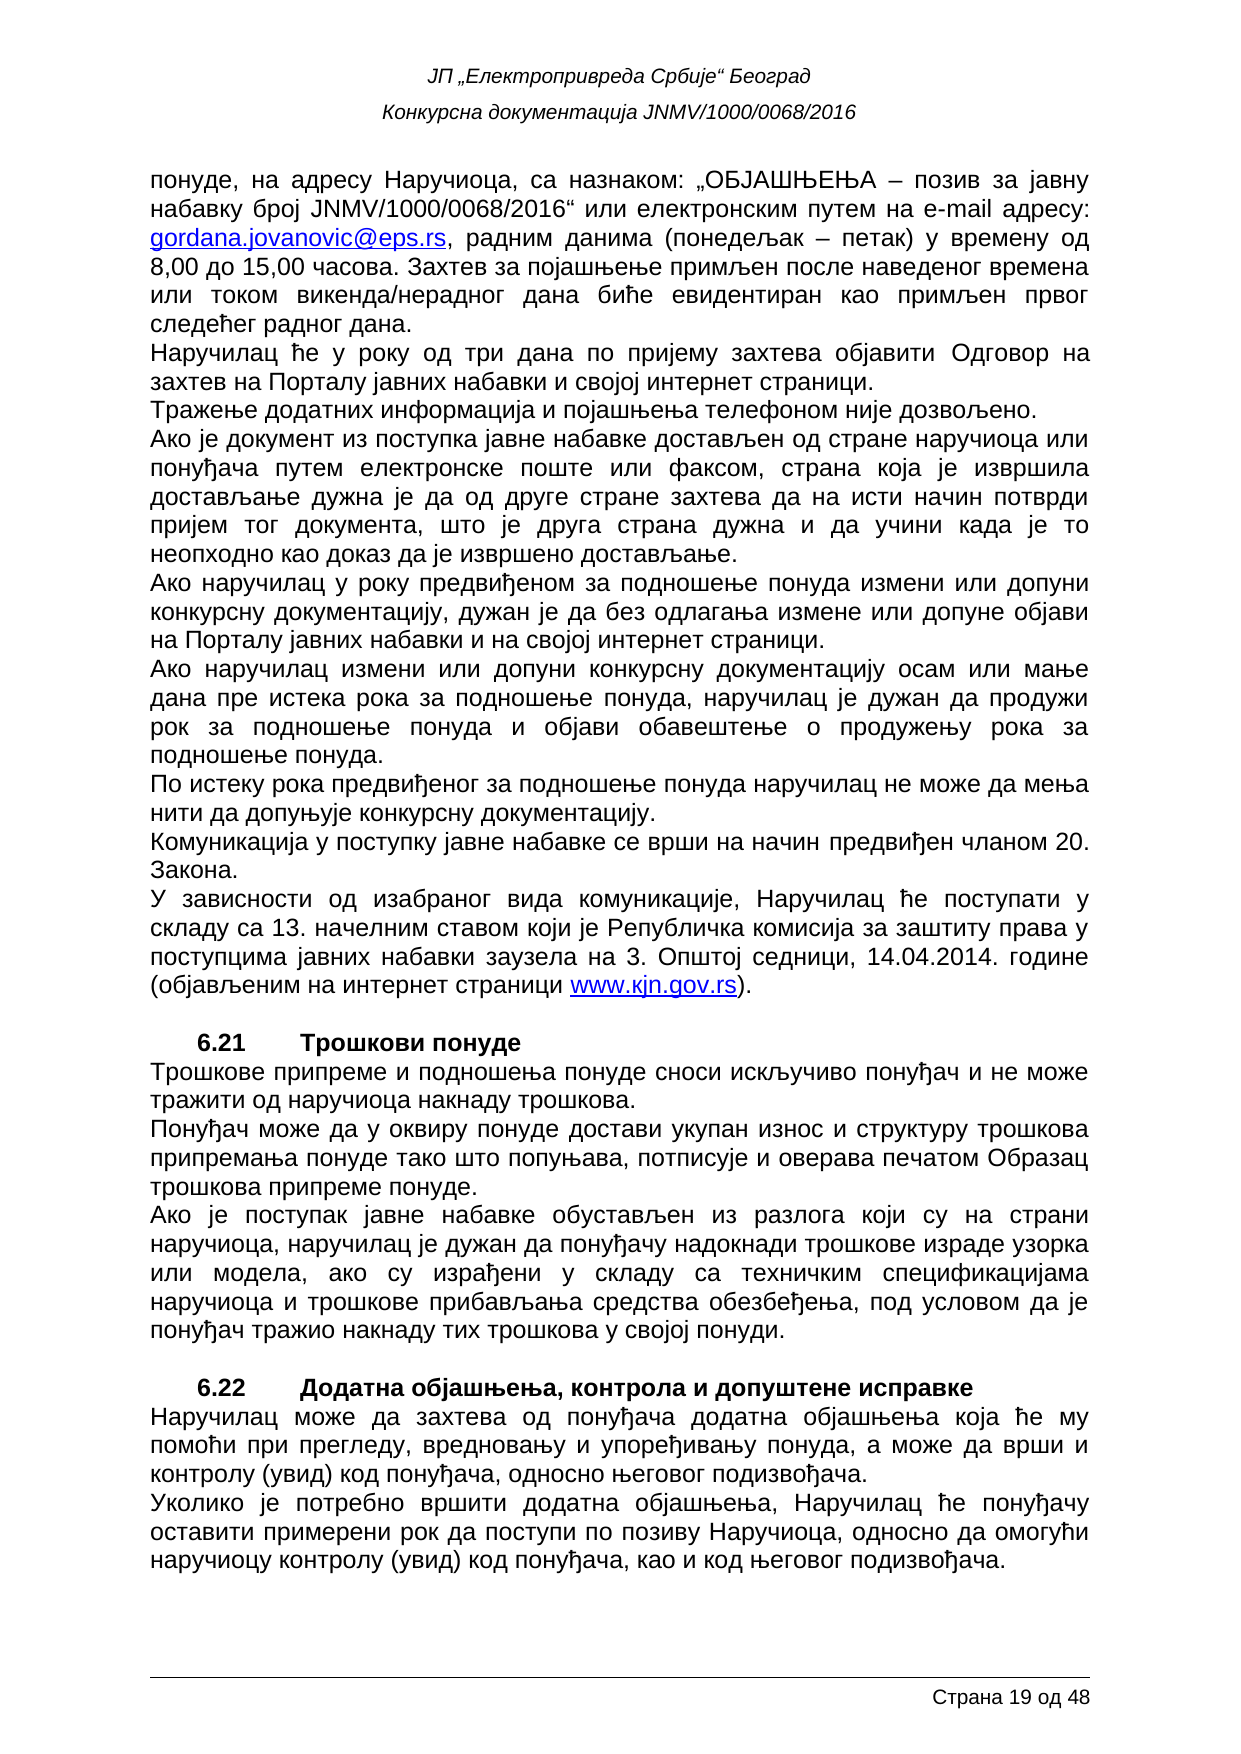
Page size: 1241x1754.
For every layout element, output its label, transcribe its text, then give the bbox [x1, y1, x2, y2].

text Ако наручилац измени или допуни конкурсну документацију осам или мање дана пре истека рока за подношење понуда, наручилац је дужан да продужи рок за подношење понуда и објави обавештење о продужењу рока за подношење понуда. [150, 654, 1090, 769]
text Ако је документ из поступка јавне набавке достављен од стране наручиоца или понуђача путем електронске поште или факсом, страна која је извршила достављање дужна је да од друге стране захтева да на исти начин потврди пријем тог документа, што је друга страна дужна и да учини када је то неопходно као доказ да је извршено достављање. [150, 424, 1090, 568]
text Ако је поступак јавне набавке обустављен из разлога који су на страни наручиоца, наручилац је дужан да понуђачу надокнади трошкове израде узорка или модела, ако су израђени у складу са техничким спецификацијама наручиоца и трошкове прибављања средства обезбеђења, под условом да је понуђач тражио накнаду тих трошкова у својој понуди. [150, 1200, 1090, 1344]
text Комуникација у поступку јавне набавке се врши на начин предвиђен чланом 20. Закона. [150, 827, 1090, 884]
text У зависности од изабраног вида комуникације, Наручилац ће поступати у складу са 13. начелним ставом који је Републичка комисија за заштиту права у поступцима јавних набавки заузела на 3. Општој седници, 14.04.2014. године (објављеним на интернет страници www.кjn.gov.rs). [150, 884, 1090, 999]
text Трошкове припреме и подношења понуде сноси искључиво понуђач и не може тражити од наручиоца накнаду трошкова. [150, 1057, 1090, 1114]
text Понуђач може да у оквиру понуде достави укупан износ и структуру трошкова припремања понуде тако што попуњава, потписује и оверава печатом Образац трошкова припреме понуде. [150, 1114, 1090, 1200]
text Уколико је потребно вршити додатна објашњења, Наручилац ће понуђачу оставити примерени рок да поступи по позиву Наручиоца, односно да омогући наручиоцу контролу (увид) код понуђача, као и код његовог подизвођача. [150, 1488, 1090, 1574]
list Додатна објашњења, контрола и допуштене исправке [197, 1373, 1090, 1402]
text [150, 165, 1090, 338]
list Трошкови понуде [197, 1028, 1090, 1057]
text По истеку рока предвиђеног за подношење понуда наручилац не може да мења нити да допуњује конкурсну документацију. [150, 769, 1090, 827]
text Тражење додатних информација и појашњења телефоном није дозвољено. [150, 395, 1090, 424]
text Ако наручилац у року предвиђеном за подношење понуда измени или допуни конкурсну документацију, дужан је да без одлагања измене или допуне објави на Порталу јавних набавки и на својој интернет страници. [150, 568, 1090, 654]
text Наручилац може да захтева од понуђача додатна објашњења која ће му помоћи при прегледу, вредновању и упоређивању понуда, а може да врши и контролу (увид) код понуђача, односно његовог подизвођача. [150, 1402, 1090, 1488]
text Наручилац ће у року од три дана по пријему захтева објавити Одговор на захтев на Порталу јавних набавки и својој интернет страници. [150, 338, 1090, 395]
